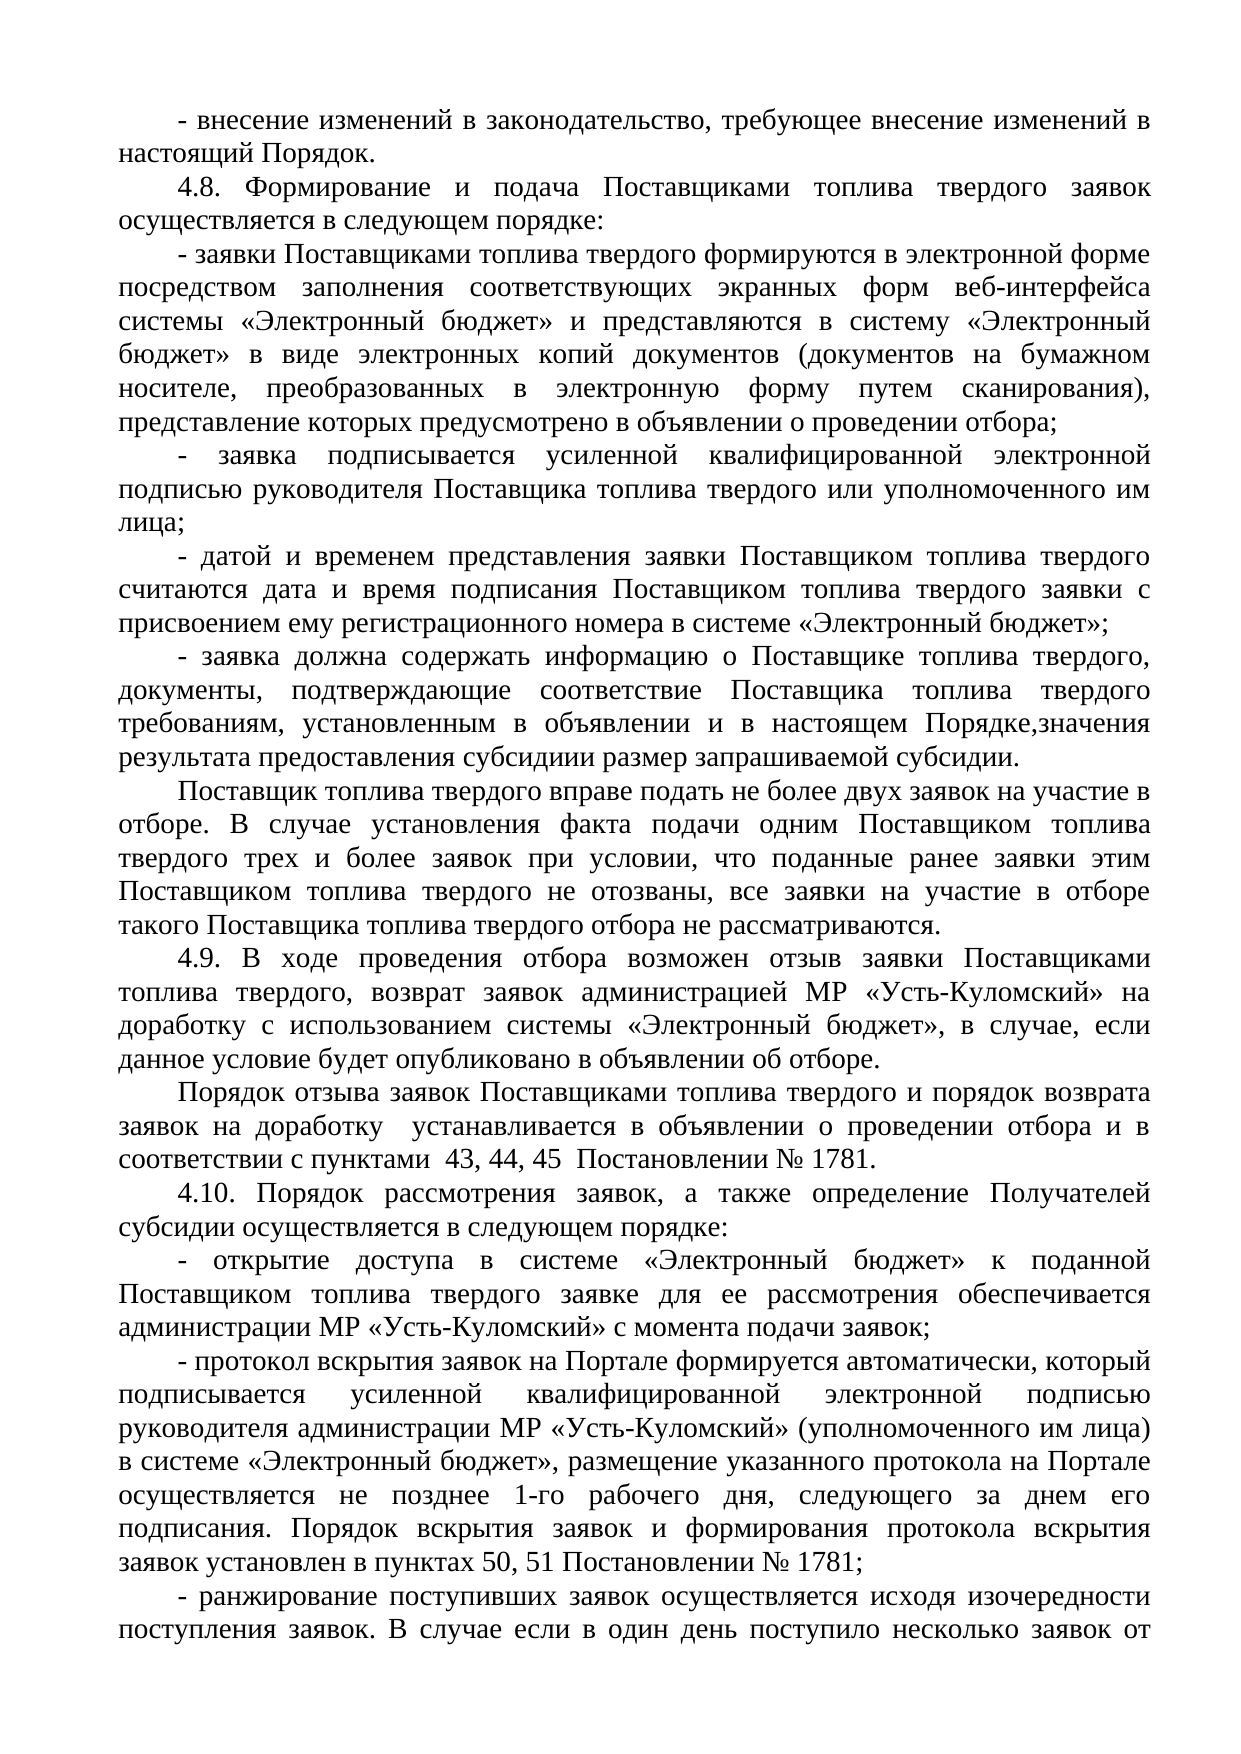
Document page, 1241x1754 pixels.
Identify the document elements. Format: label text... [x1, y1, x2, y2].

text Порядок отзыва заявок Поставщиками топлива твердого и порядок возврата заявок на доработку устанавливается в объявлении о проведении отбора и в соответствии с пунктами 43, 44, 45 Постановлении № 1781. [118, 1074, 1152, 1175]
text - внесение изменений в законодательство, требующее внесение изменений в настоящий Порядок. [118, 102, 1152, 169]
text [118, 1578, 1152, 1645]
text 4.9. В ходе проведения отбора возможен отзыв заявки Поставщиками топлива твердого, возврат заявок администрацией МР «Усть-Куломский» на доработку с использованием системы «Электронный бюджет», в случае, если данное условие будет опубликовано в объявлении об отборе. [118, 940, 1152, 1074]
text 4.10. Порядок рассмотрения заявок, а также определение Получателей субсидии осуществляется в следующем порядке: [118, 1175, 1152, 1242]
text - заявка должна содержать информацию о Поставщике топлива твердого, документы, подтверждающие соответствие Поставщика топлива твердого требованиям, установленным в объявлении и в настоящем Порядке,значения результата предоставления субсидиии размер запрашиваемой субсидии. [118, 638, 1152, 773]
text - заявки Поставщиками топлива твердого формируются в электронной форме посредством заполнения соответствующих экранных форм веб-интерфейса системы «Электронный бюджет» и представляются в систему «Электронный бюджет» в виде электронных копий документов (документов на бумажном носителе, преобразованных в электронную форму путем сканирования), представление которых предусмотрено в объявлении о проведении отбора; [118, 236, 1152, 437]
text - датой и временем представления заявки Поставщиком топлива твердого считаются дата и время подписания Поставщиком топлива твердого заявки с присвоением ему регистрационного номера в системе «Электронный бюджет»; [118, 538, 1152, 638]
text Поставщик топлива твердого вправе подать не более двух заявок на участие в отборе. В случае установления факта подачи одним Поставщиком топлива твердого трех и более заявок при условии, что поданные ранее заявки этим Поставщиком топлива твердого не отозваны, все заявки на участие в отборе такого Поставщика топлива твердого отбора не рассматриваются. [118, 773, 1152, 940]
text - протокол вскрытия заявок на Портале формируется автоматически, который подписывается усиленной квалифицированной электронной подписью руководителя администрации МР «Усть-Куломский» (уполномоченного им лица) в системе «Электронный бюджет», размещение указанного протокола на Портале осуществляется не позднее 1-го рабочего дня, следующего за днем его подписания. Порядок вскрытия заявок и формирования протокола вскрытия заявок установлен в пунктах 50, 51 Постановлении № 1781; [118, 1343, 1152, 1578]
text - заявка подписывается усиленной квалифицированной электронной подписью руководителя Поставщика топлива твердого или уполномоченного им лица; [118, 437, 1152, 538]
text - открытие доступа в системе «Электронный бюджет» к поданной Поставщиком топлива твердого заявке для ее рассмотрения обеспечивается администрации МР «Усть-Куломский» с момента подачи заявок; [118, 1242, 1152, 1343]
text 4.8. Формирование и подача Поставщиками топлива твердого заявок осуществляется в следующем порядке: [118, 169, 1152, 236]
